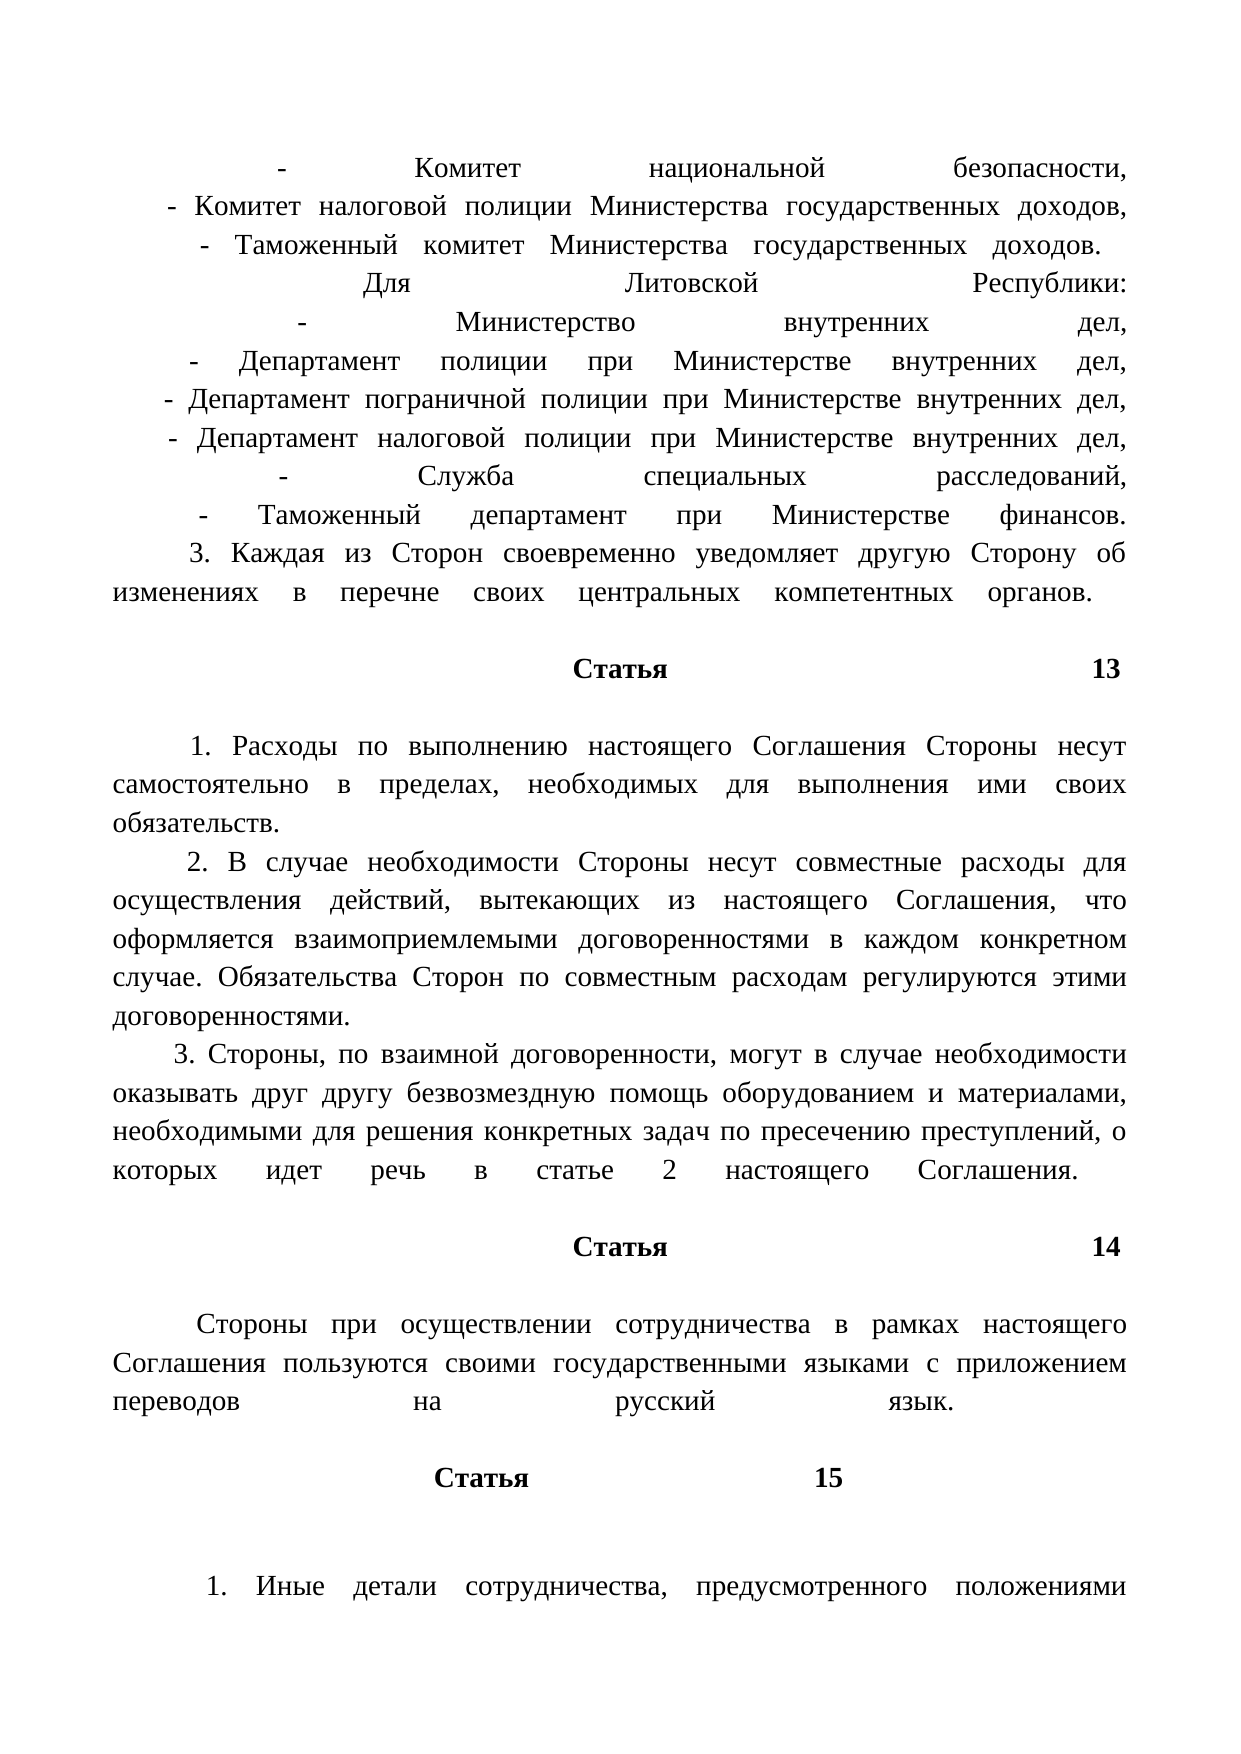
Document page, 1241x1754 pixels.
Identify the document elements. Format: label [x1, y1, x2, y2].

text [112, 150, 1128, 1601]
